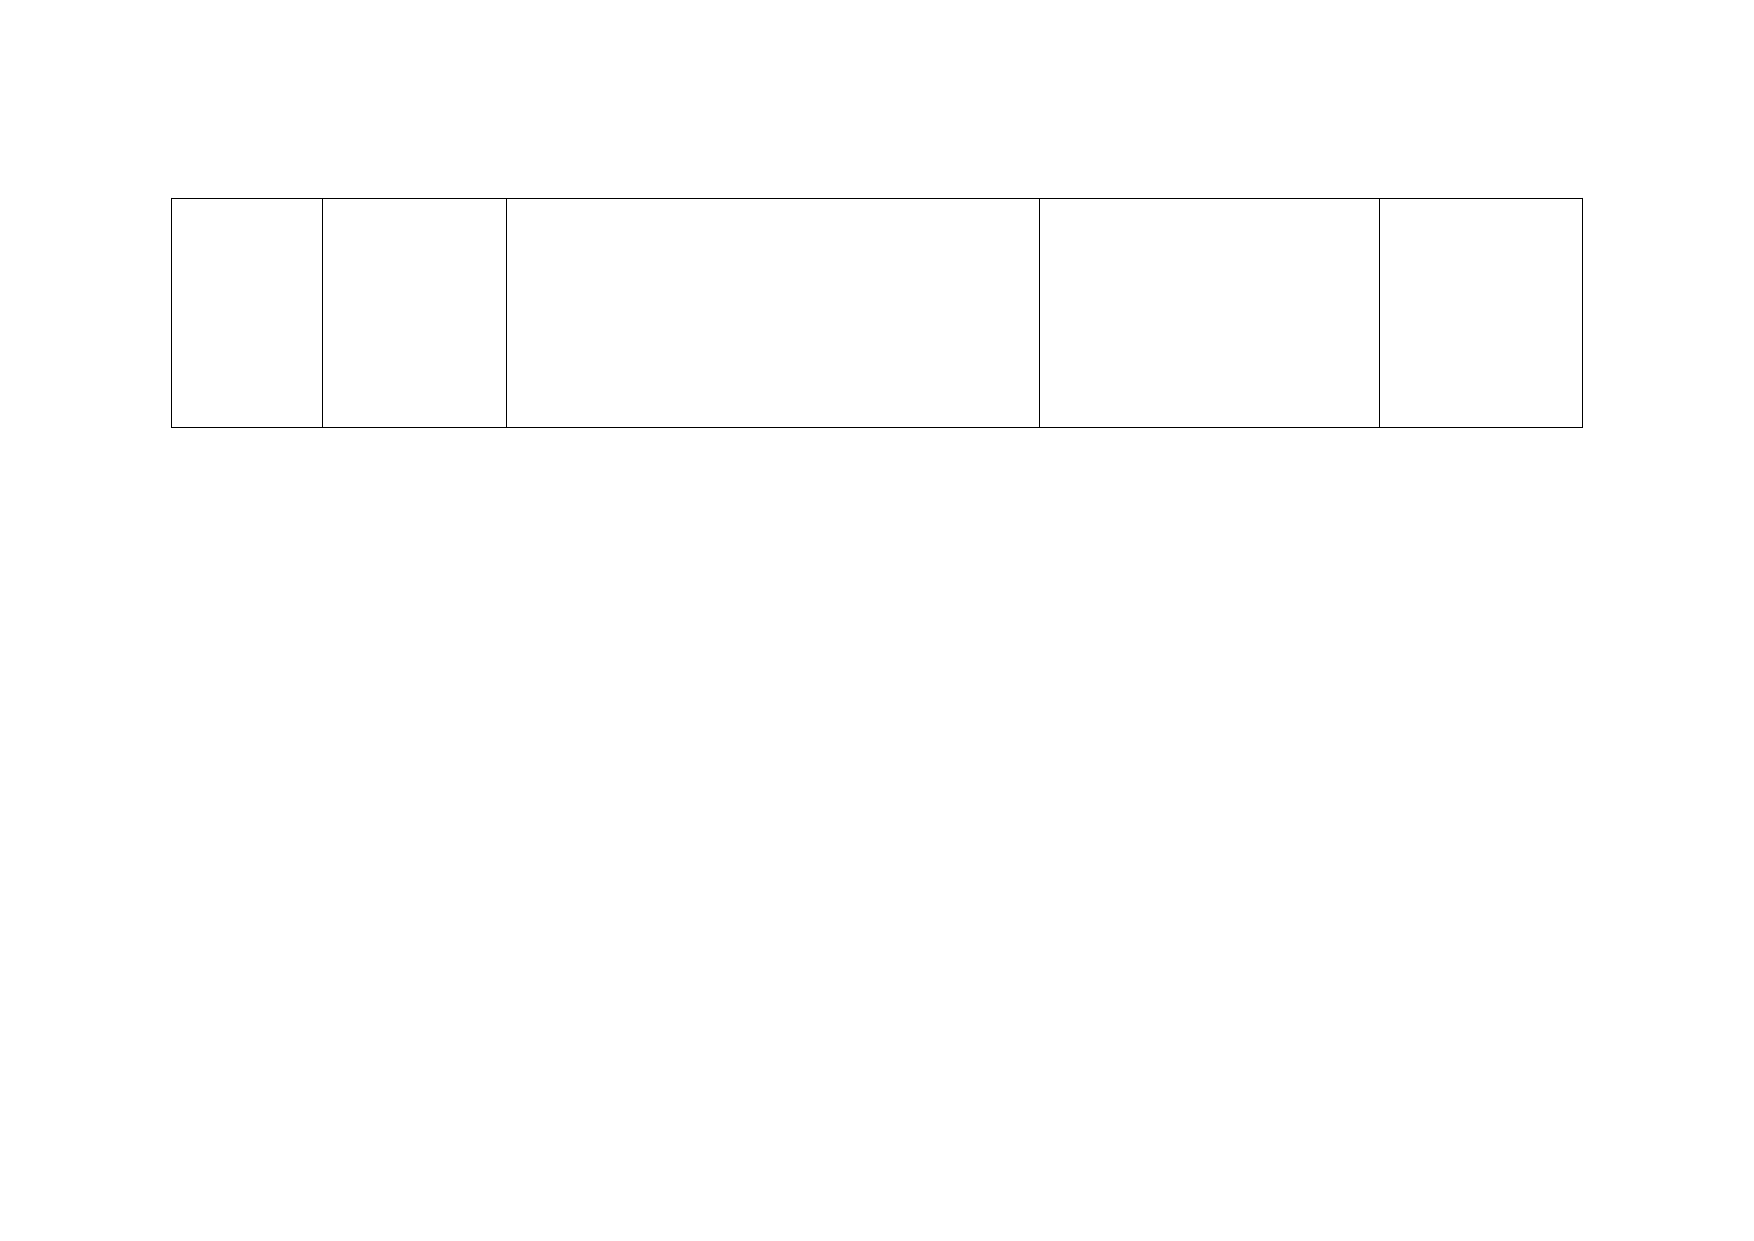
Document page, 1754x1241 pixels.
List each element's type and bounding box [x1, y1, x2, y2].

table_cell [323, 199, 506, 427]
table_cell [1380, 199, 1582, 427]
table_cell [507, 199, 1039, 427]
table_cell [172, 199, 322, 427]
table_cell [1040, 199, 1379, 427]
